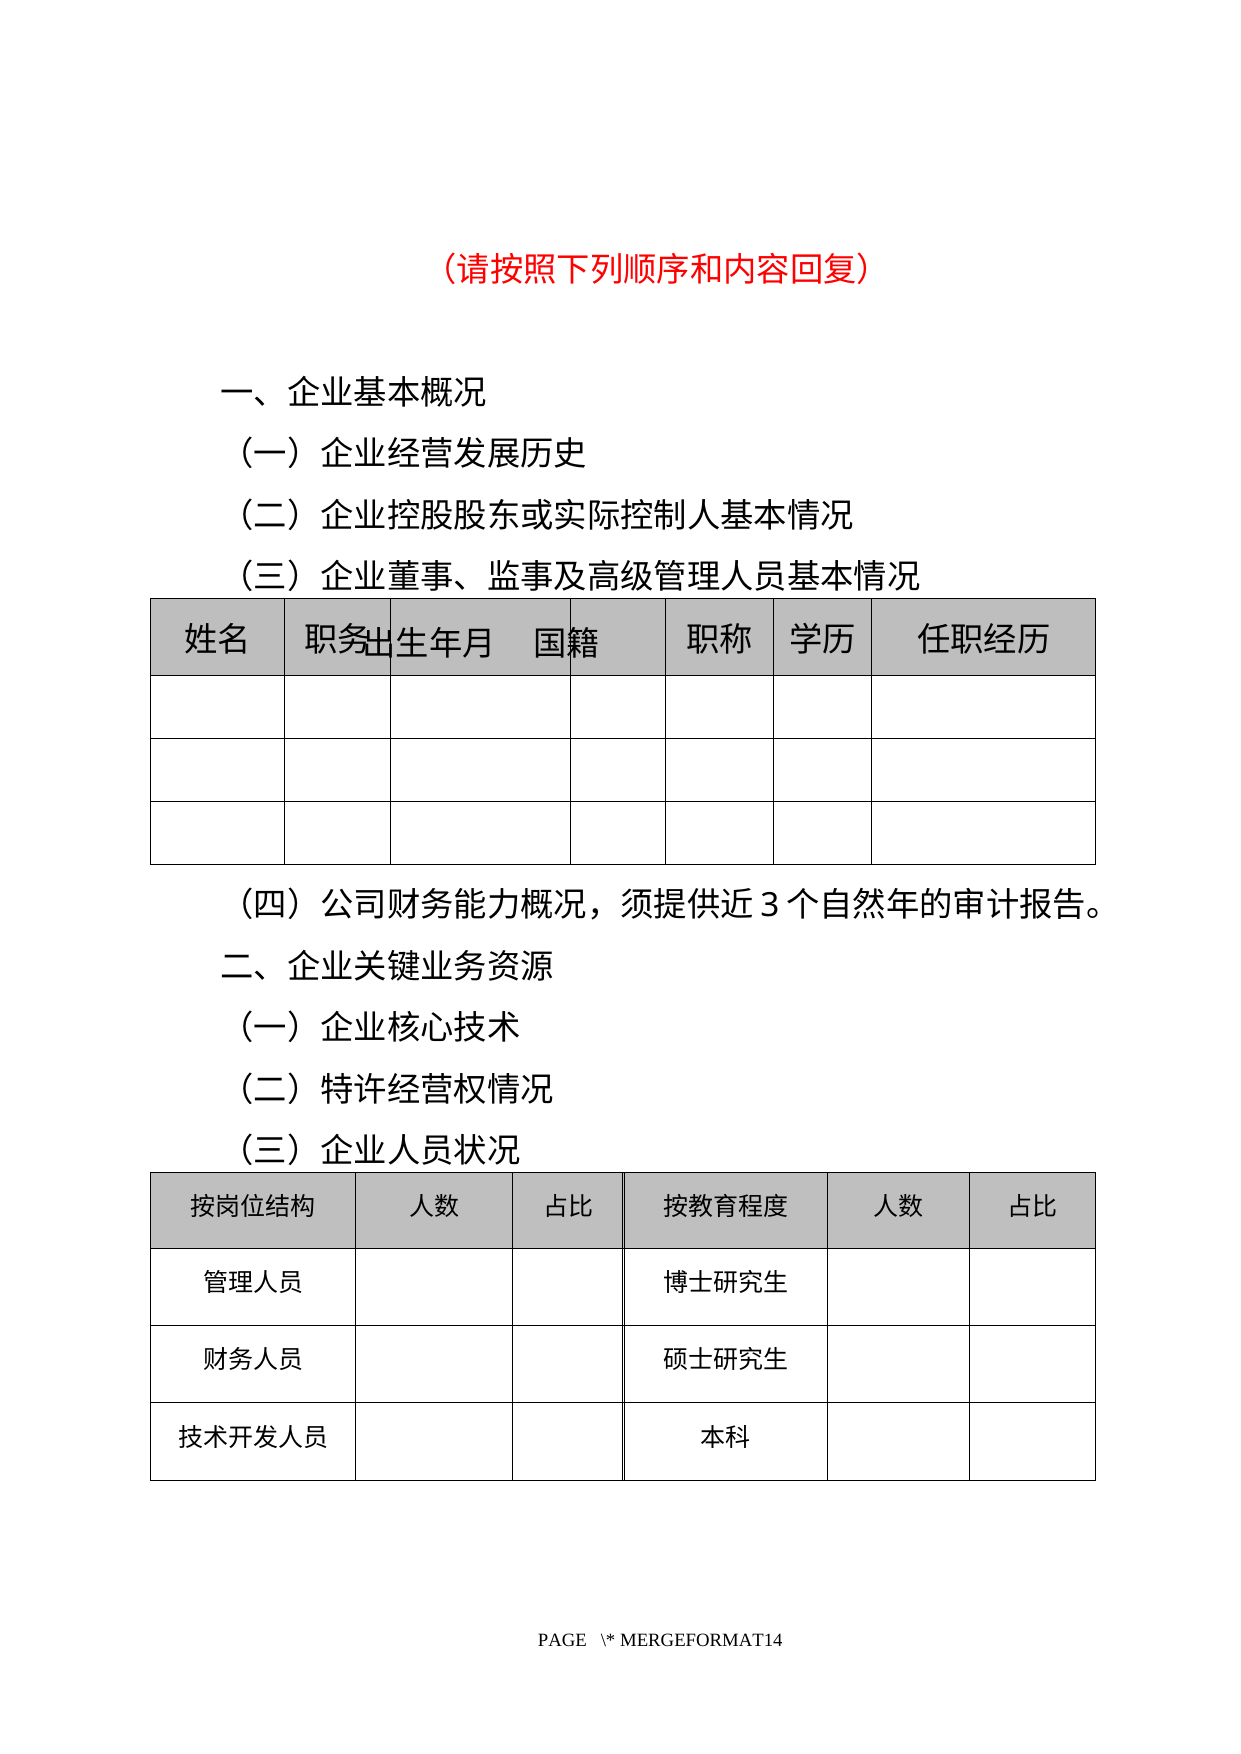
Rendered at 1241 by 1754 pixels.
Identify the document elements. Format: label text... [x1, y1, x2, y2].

text （三）企业董事、监事及高级管理人员基本情况 [153, 537, 1092, 598]
table_cell [285, 802, 390, 864]
table_cell [828, 1403, 969, 1479]
table_header 任职经历 [872, 599, 1095, 675]
table_header 职称 [666, 599, 773, 675]
text 二、企业关键业务资源 [153, 926, 1092, 988]
text （请按照下列顺序和内容回复） [153, 229, 1092, 291]
table_cell [285, 739, 390, 801]
table_cell [285, 676, 390, 738]
table_cell [571, 739, 665, 801]
table_cell [391, 739, 570, 801]
text （一）企业经营发展历史 [153, 414, 1092, 475]
table_cell [666, 802, 773, 864]
table_cell 硕士研究生 [625, 1326, 827, 1402]
table_header 国籍 [571, 599, 665, 675]
table_cell [356, 1249, 512, 1325]
table_cell [828, 1249, 969, 1325]
table_cell [774, 802, 871, 864]
table_cell [391, 676, 570, 738]
table_header 职务 [285, 599, 390, 675]
table_cell 博士研究生 [625, 1249, 827, 1325]
table_header 人数 [828, 1173, 969, 1248]
table_cell [828, 1326, 969, 1402]
table_header 学历 [774, 599, 871, 675]
table_cell [151, 802, 284, 864]
table_cell [666, 739, 773, 801]
table_cell [872, 739, 1095, 801]
table_header 人数 [356, 1173, 512, 1248]
table_cell [666, 676, 773, 738]
table_header 占比 [513, 1173, 622, 1248]
table_header 出生年月 [391, 599, 570, 675]
table_header 按岗位结构 [151, 1173, 355, 1248]
table_cell [872, 676, 1095, 738]
table_cell [970, 1249, 1095, 1325]
table_cell 本科 [625, 1403, 827, 1479]
text （二）企业控股股东或实际控制人基本情况 [153, 475, 1092, 537]
table_cell [151, 739, 284, 801]
table_header 占比 [970, 1173, 1095, 1248]
text （三）企业人员状况 [153, 1111, 1092, 1172]
table_cell [356, 1326, 512, 1402]
table_header 按教育程度 [625, 1173, 827, 1248]
table_cell [513, 1326, 622, 1402]
text （一）企业核心技术 [153, 988, 1092, 1049]
table_cell 管理人员 [151, 1249, 355, 1325]
text 一、企业基本概况 [153, 352, 1092, 414]
table_cell [774, 676, 871, 738]
table_cell [970, 1326, 1095, 1402]
table_cell [872, 802, 1095, 864]
table_cell [391, 802, 570, 864]
table_header 姓名 [151, 599, 284, 675]
text （二）特许经营权情况 [153, 1049, 1092, 1111]
table_cell [356, 1403, 512, 1479]
table_cell [774, 739, 871, 801]
table_cell 技术开发人员 [151, 1403, 355, 1479]
table_cell [571, 676, 665, 738]
table_cell 财务人员 [151, 1326, 355, 1402]
table_cell [970, 1403, 1095, 1479]
table_cell [513, 1403, 622, 1479]
table_cell [513, 1249, 622, 1325]
text （四）公司财务能力概况，须提供近3个自然年的审计报告。 [153, 865, 1092, 926]
table_cell [571, 802, 665, 864]
table_cell [151, 676, 284, 738]
